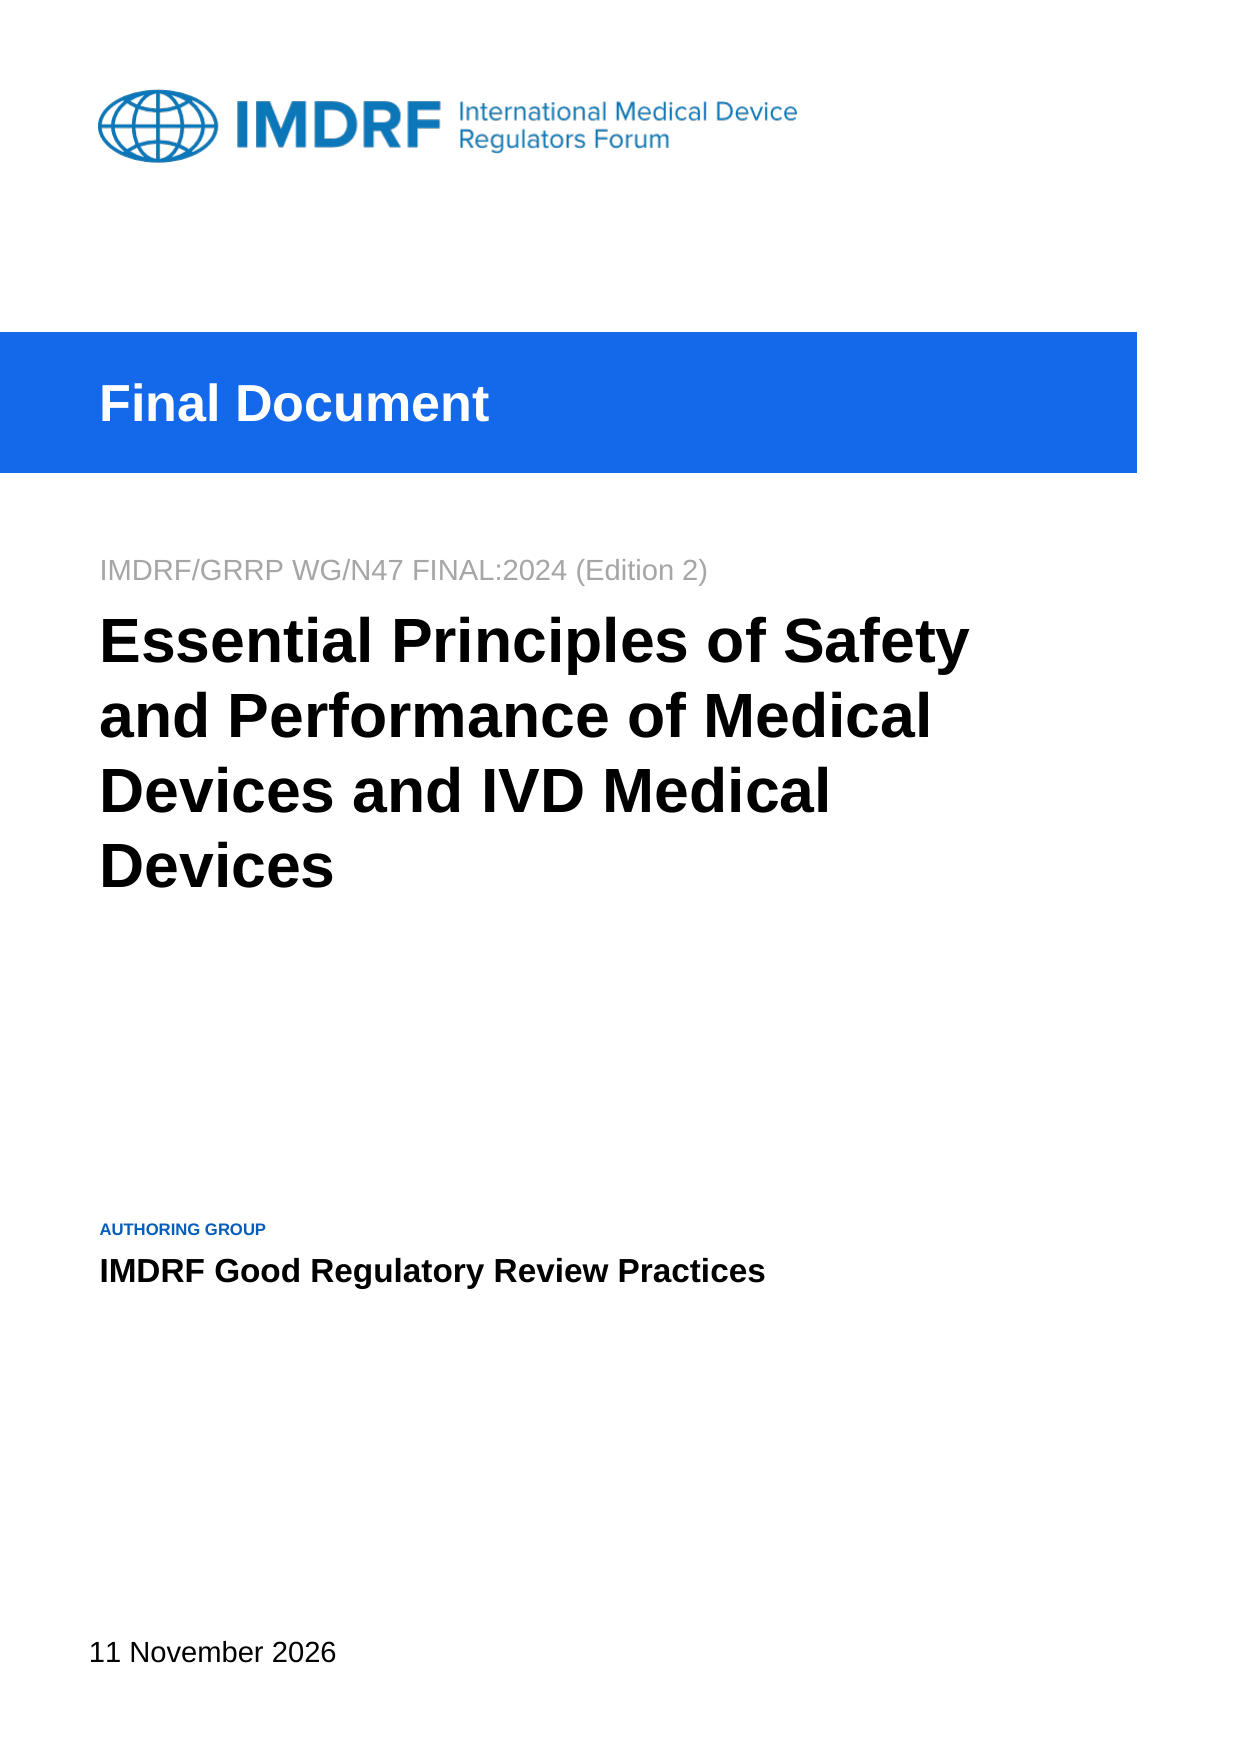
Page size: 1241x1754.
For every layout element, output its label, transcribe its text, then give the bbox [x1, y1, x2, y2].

table_cell IMDRF/GRRP WG/N47 FINAL:2024 (Edition 2) [0, 473, 1137, 603]
table_cell Authoring Group [0, 1208, 1137, 1251]
table_header Final Document [0, 332, 1137, 473]
table_cell Essential Principles of Safety and Performance of Medical Devices and IVD Medical Devices [0, 603, 1137, 1208]
picture [88, 83, 807, 170]
table_cell IMDRF Good Regulatory Review Practices [0, 1251, 1137, 1505]
